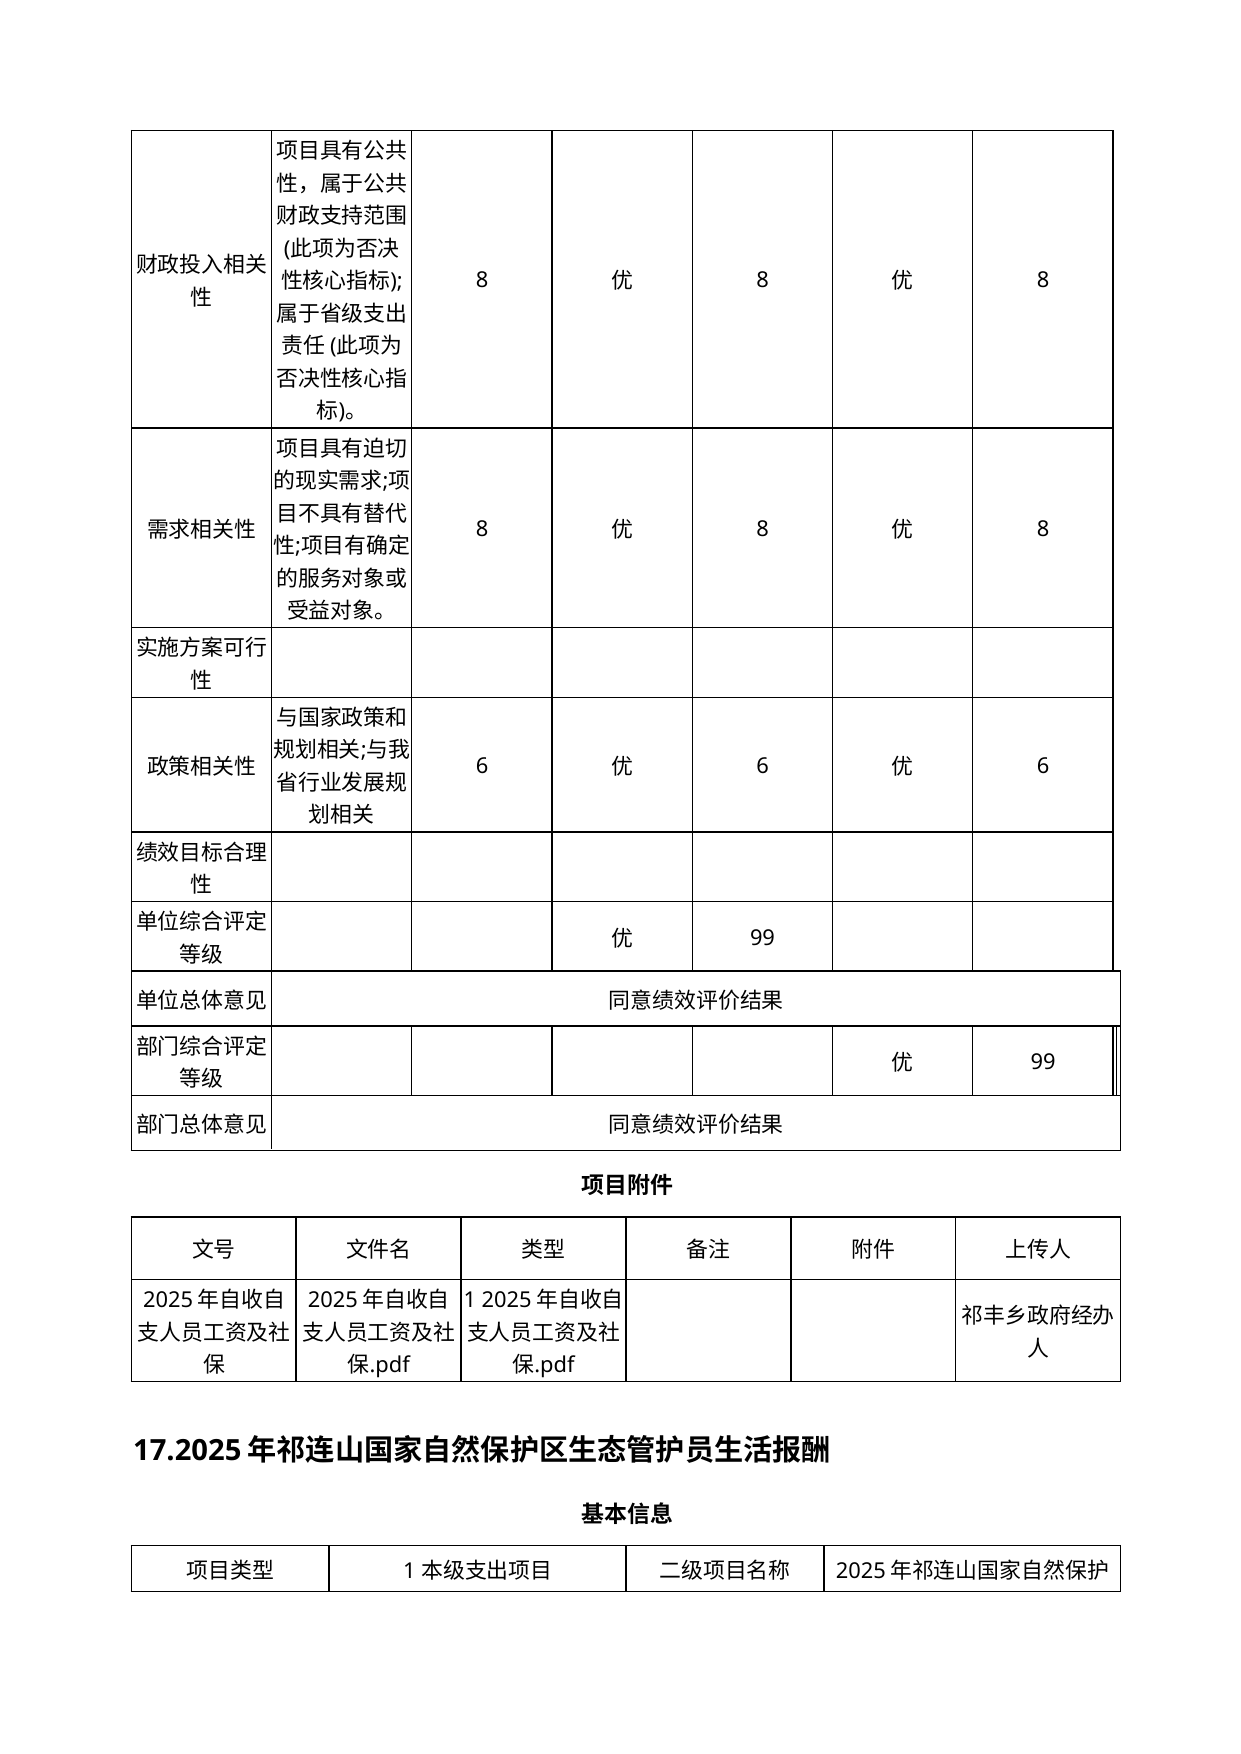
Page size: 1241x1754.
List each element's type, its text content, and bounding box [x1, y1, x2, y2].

text 基本信息 [133, 1480, 1122, 1545]
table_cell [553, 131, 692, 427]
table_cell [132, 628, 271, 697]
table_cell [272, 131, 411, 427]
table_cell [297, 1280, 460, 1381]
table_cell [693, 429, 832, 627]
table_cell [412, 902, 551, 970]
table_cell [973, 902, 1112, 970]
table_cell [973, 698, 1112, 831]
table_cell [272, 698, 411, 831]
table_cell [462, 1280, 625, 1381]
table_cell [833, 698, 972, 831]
text 项目附件 [133, 1151, 1122, 1216]
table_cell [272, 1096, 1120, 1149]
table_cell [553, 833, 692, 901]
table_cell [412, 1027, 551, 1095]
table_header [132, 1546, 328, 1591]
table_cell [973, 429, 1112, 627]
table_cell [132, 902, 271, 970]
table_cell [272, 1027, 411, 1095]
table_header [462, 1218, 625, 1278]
text 17.2025年祁连山国家自然保护区生态管护员生活报酬 [133, 1415, 1122, 1480]
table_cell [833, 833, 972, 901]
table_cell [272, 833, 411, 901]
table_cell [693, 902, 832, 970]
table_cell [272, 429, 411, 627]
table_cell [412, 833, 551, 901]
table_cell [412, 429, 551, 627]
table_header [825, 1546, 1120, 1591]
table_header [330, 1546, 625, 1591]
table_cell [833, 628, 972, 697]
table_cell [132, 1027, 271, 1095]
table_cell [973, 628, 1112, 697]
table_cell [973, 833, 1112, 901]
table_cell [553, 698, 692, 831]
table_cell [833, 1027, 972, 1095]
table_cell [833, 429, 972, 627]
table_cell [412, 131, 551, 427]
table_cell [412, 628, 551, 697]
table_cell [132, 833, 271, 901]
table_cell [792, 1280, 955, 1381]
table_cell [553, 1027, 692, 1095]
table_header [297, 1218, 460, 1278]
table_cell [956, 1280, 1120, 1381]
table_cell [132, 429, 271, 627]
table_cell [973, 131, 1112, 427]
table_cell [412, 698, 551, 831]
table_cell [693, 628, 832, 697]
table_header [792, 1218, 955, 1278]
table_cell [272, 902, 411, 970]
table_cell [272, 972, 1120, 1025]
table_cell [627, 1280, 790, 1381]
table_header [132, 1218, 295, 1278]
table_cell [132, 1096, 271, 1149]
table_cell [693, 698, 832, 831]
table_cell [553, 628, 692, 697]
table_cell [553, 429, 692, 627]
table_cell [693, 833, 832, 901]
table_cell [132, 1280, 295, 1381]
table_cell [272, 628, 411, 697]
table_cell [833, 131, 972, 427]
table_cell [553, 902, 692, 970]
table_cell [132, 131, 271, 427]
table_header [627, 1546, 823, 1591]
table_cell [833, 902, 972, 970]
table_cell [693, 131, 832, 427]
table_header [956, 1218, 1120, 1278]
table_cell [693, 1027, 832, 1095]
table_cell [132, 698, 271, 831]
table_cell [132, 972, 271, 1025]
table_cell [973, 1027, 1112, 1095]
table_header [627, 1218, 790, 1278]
